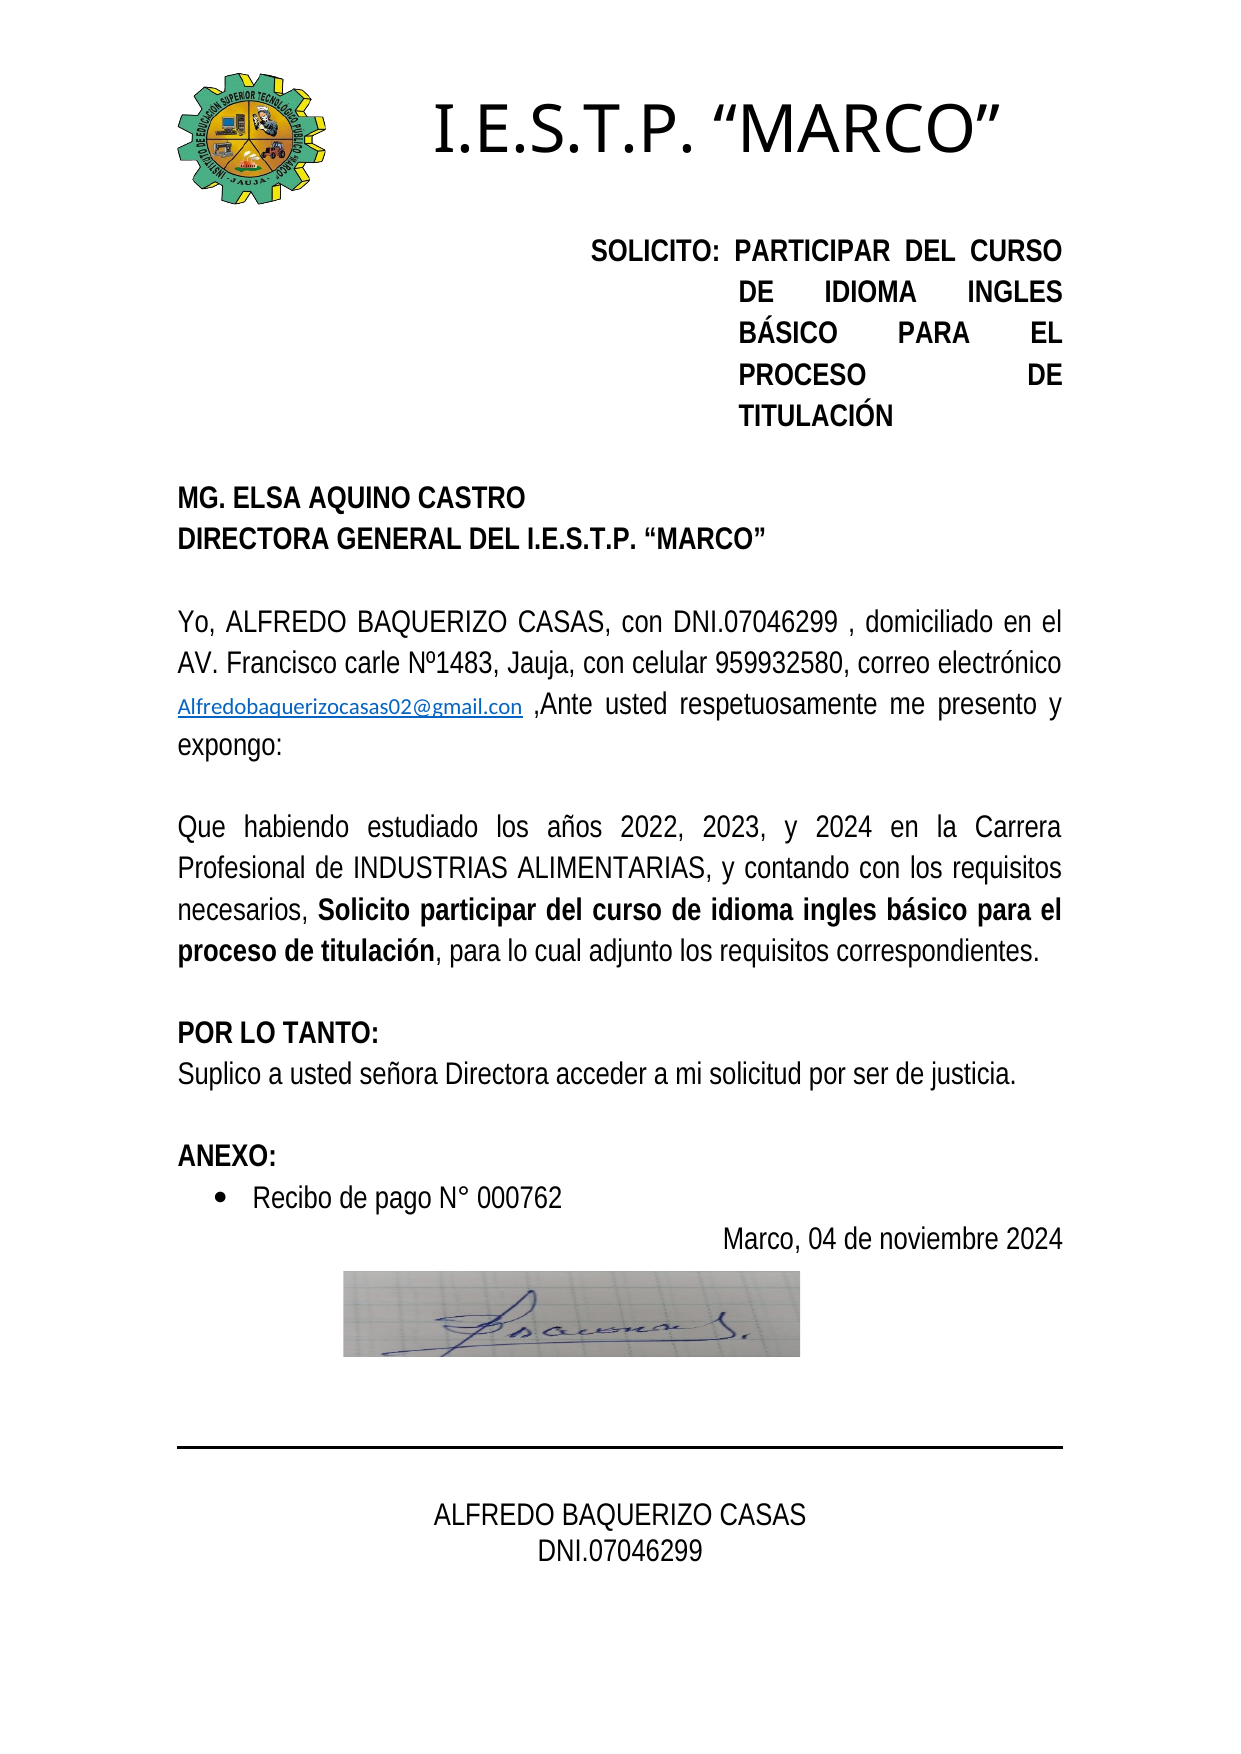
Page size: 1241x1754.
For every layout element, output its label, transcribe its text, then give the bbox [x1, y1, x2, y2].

picture [343, 1271, 801, 1357]
text SOLICITO: PARTICIPAR DEL CURSO DE IDIOMA INGLES BÁSICO PARA EL PROCESO DE TITULACIÓN [591, 232, 1063, 433]
list Recibo de pago N° 000762 [215, 1179, 1063, 1215]
text DNI.07046299 [177, 1532, 1063, 1568]
text Yo, ALFREDO BAQUERIZO CASAS, con DNI.07046299 , domiciliado en el AV. Francisco carle Nº1483, Jauja, con celular 959932580, correo electrónico Alfredobaquerizocasas02@gmail.con ,Ante usted respetuosamente me presento y expongo: [177, 603, 1063, 762]
text MG. ELSA AQUINO CASTRO [177, 479, 1063, 515]
text POR LO TANTO: [177, 1014, 1063, 1050]
text ANEXO: [177, 1138, 1063, 1173]
text Que habiendo estudiado los años 2022, 2023, y 2024 en la Carrera Profesional de INDUSTRIAS ALIMENTARIAS, y contando con los requisitos necesarios, Solicito participar del curso de idioma ingles básico para el proceso de titulación, para lo cual adjunto los requisitos correspondientes. [177, 808, 1063, 968]
text Suplico a usted señora Directora acceder a mi solicitud por ser de justicia. [177, 1055, 1063, 1091]
text Marco, 04 de noviembre 2024 [177, 1220, 1063, 1256]
text ALFREDO BAQUERIZO CASAS [177, 1496, 1063, 1532]
text DIRECTORA GENERAL DEL I.E.S.T.P. “MARCO” [177, 520, 1063, 556]
picture [177, 73, 326, 205]
